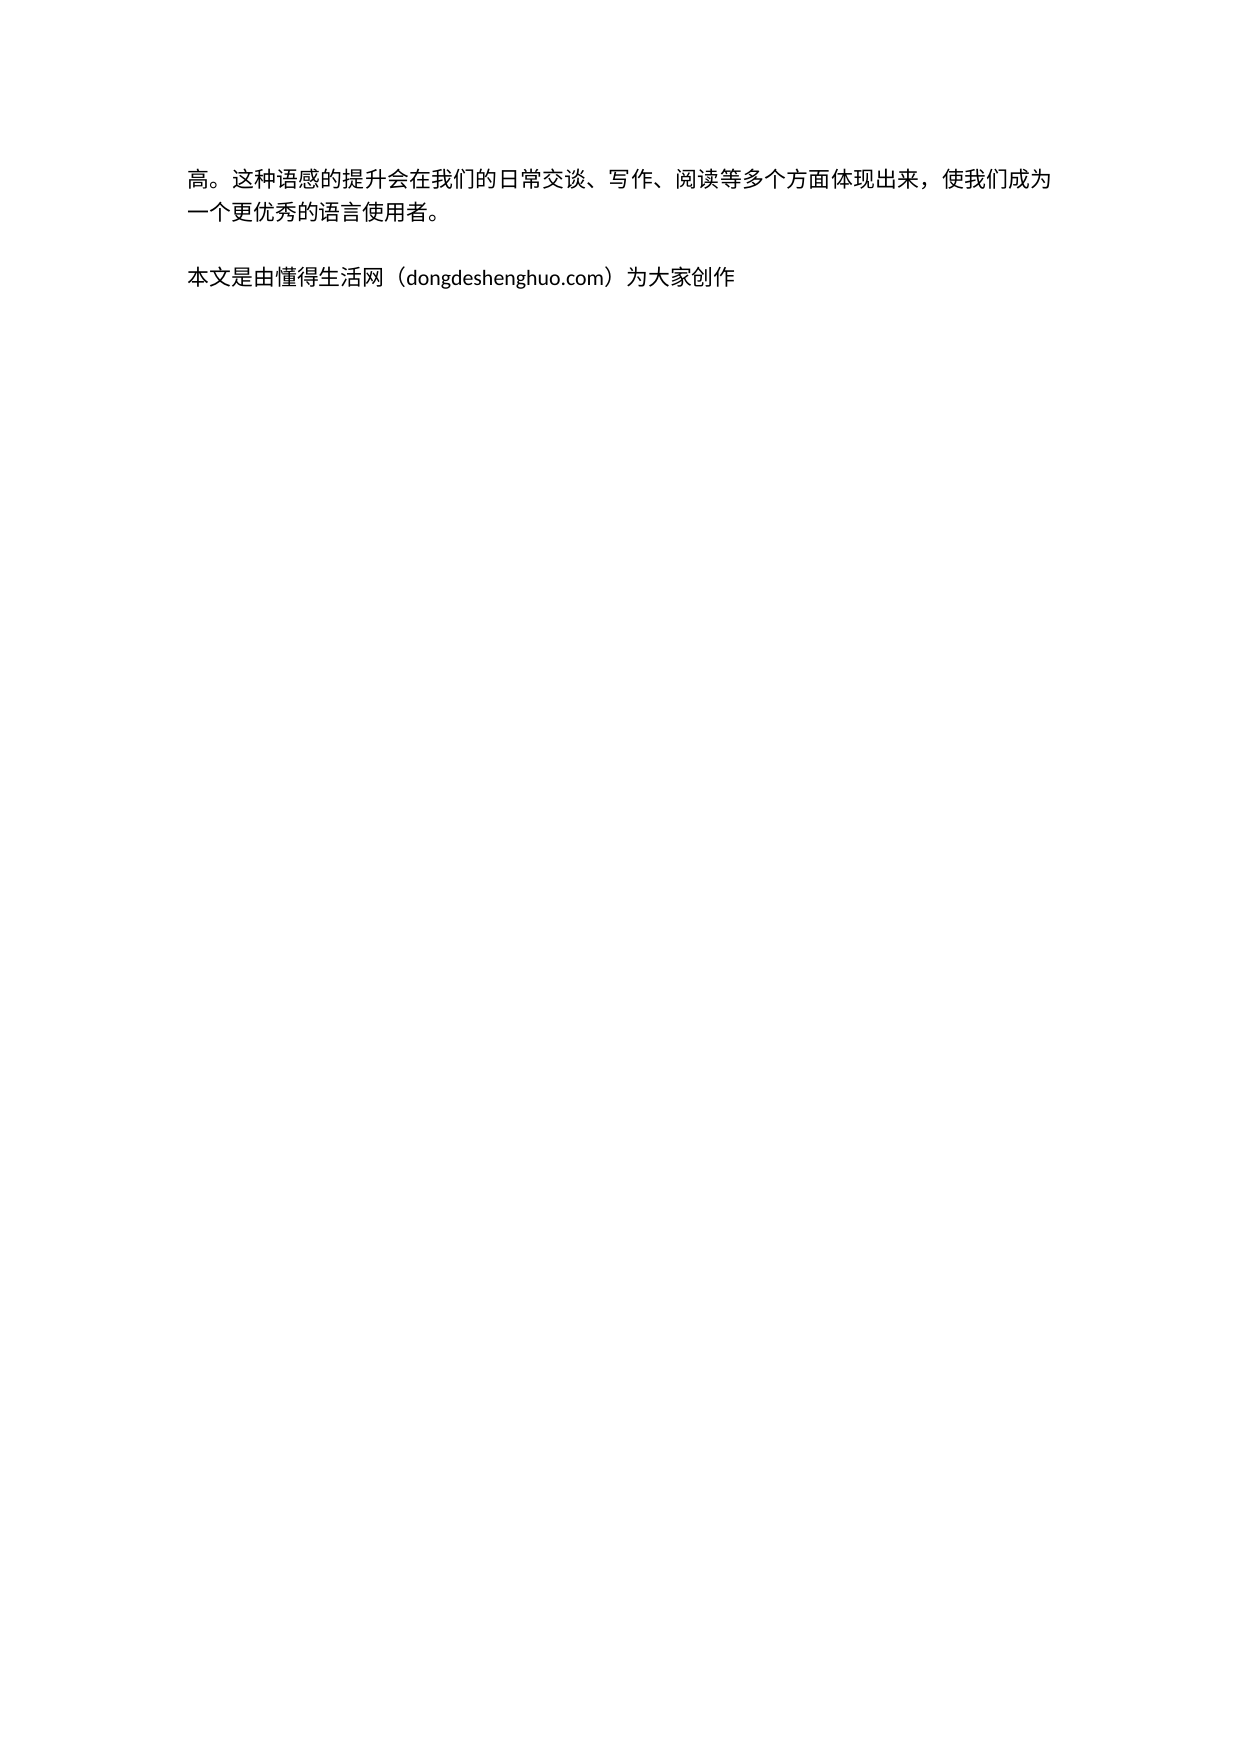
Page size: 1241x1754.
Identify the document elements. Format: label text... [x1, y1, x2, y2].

text 本文是由懂得生活网（dongdeshenghuo.com）为大家创作 [187, 259, 1053, 292]
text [187, 162, 1053, 227]
